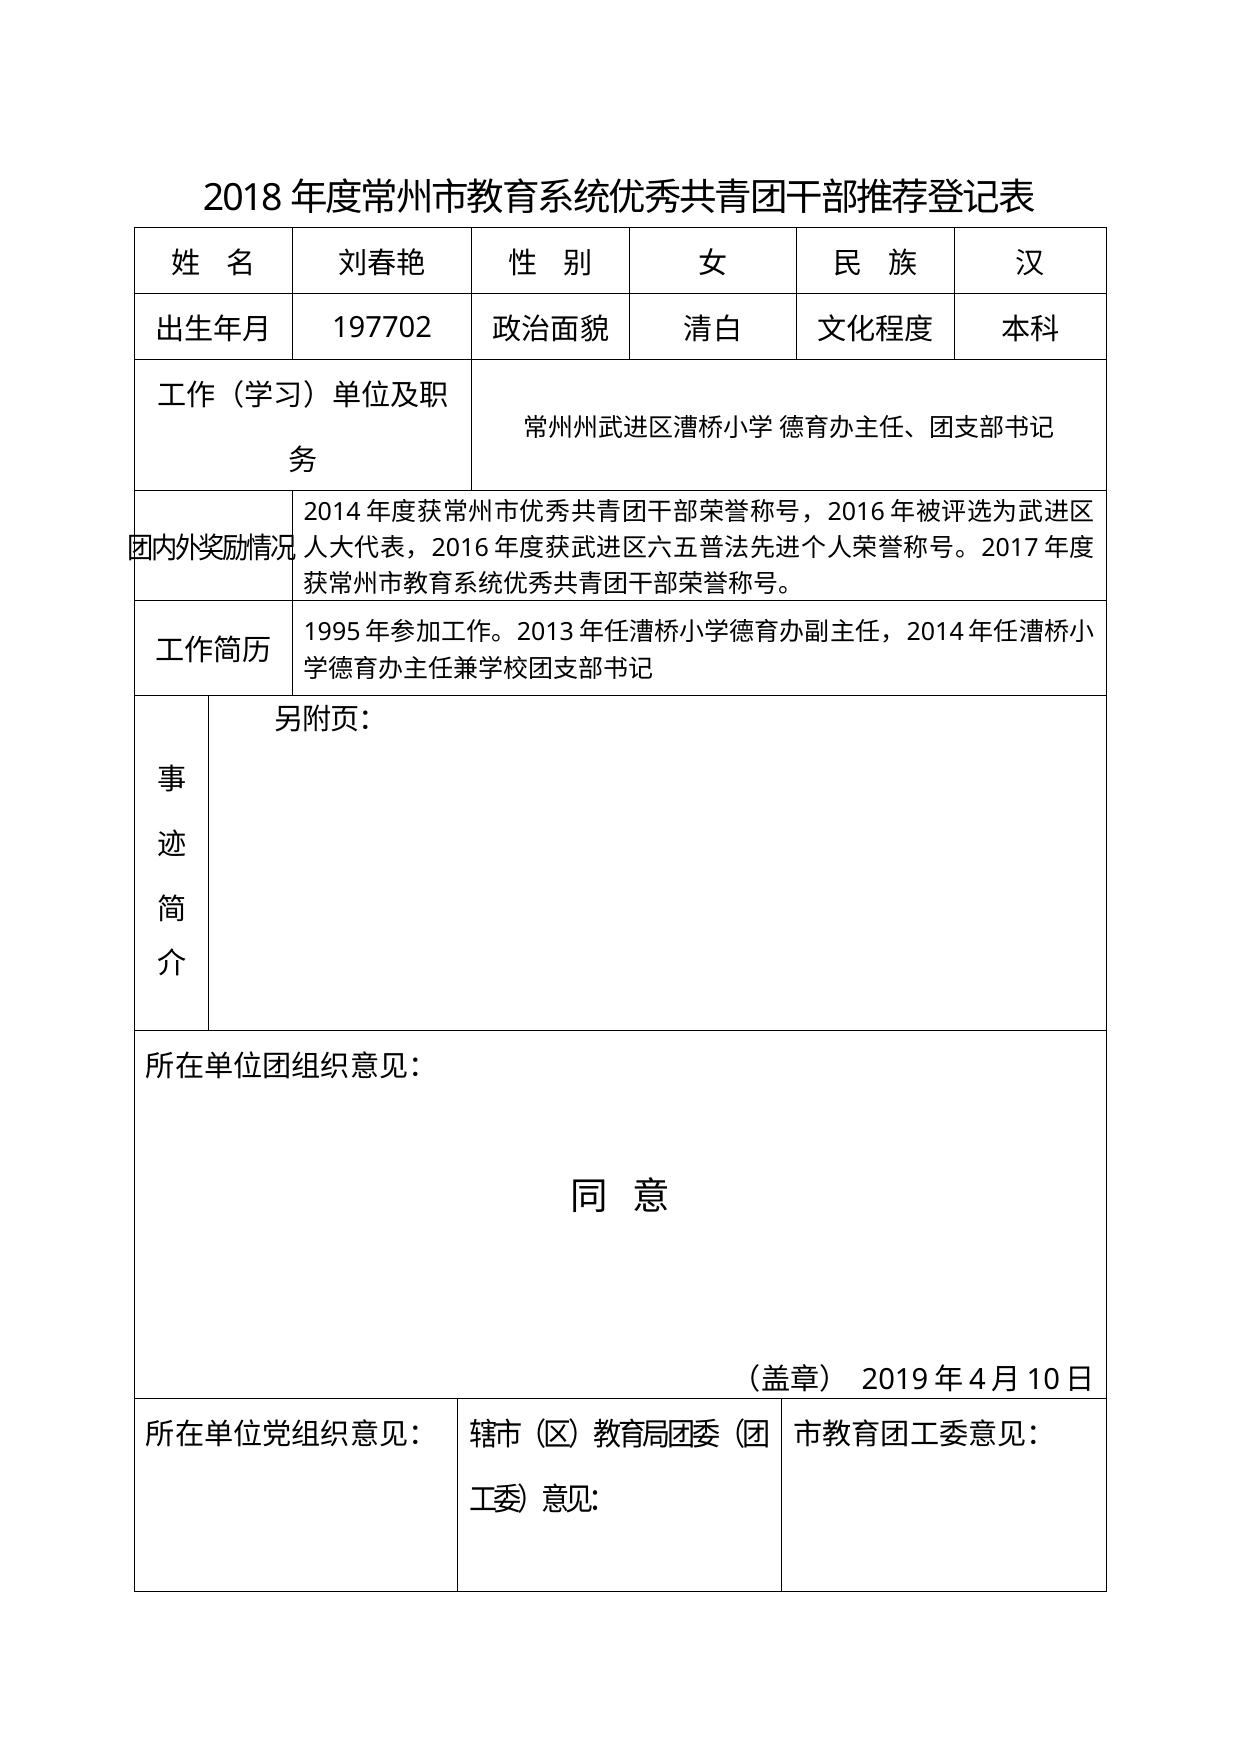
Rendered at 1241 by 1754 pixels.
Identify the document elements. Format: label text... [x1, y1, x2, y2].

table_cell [782, 1399, 1106, 1591]
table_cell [135, 1399, 457, 1591]
table_cell 另附页： [209, 696, 1106, 1030]
table_cell 团内外奖励情况 [135, 491, 292, 600]
table_cell 2014年度获常州市优秀共青团干部荣誉称号，2016年被评选为武进区人大代表，2016年度获武进区六五普法先进个人荣誉称号。2017年度获常州市教育系统优秀共青团干部荣誉称号。 [293, 491, 1106, 600]
table_cell 出生年月 [135, 294, 292, 359]
table_cell 工作（学习）单位及职务 [135, 360, 471, 490]
table_cell 197702 [293, 294, 471, 359]
table_header 民 族 [797, 228, 954, 293]
table_header 刘春艳 [293, 228, 471, 293]
table_header 汉 [955, 228, 1106, 293]
table_cell 工作简历 [135, 601, 292, 695]
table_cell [458, 1399, 781, 1591]
table_header 女 [630, 228, 796, 293]
table_cell 1995年参加工作。2013年任漕桥小学德育办副主任，2014年任漕桥小学德育办主任兼学校团支部书记 [293, 601, 1106, 695]
table_cell 政治面貌 [472, 294, 629, 359]
table_cell 文化程度 [797, 294, 954, 359]
table_cell 清白 [630, 294, 796, 359]
table_cell 所在单位团组织意见： 同 意 （盖章） 2019年4月10日 [135, 1031, 1106, 1398]
table_header 性 别 [472, 228, 629, 293]
table_cell 本科 [955, 294, 1106, 359]
table_cell 事 迹 简 介 [135, 696, 208, 1030]
table_header 姓 名 [135, 228, 292, 293]
table_cell 常州州武进区漕桥小学 德育办主任、团支部书记 [472, 360, 1106, 490]
text 2018年度常州市教育系统优秀共青团干部推荐登记表 [187, 162, 1053, 227]
